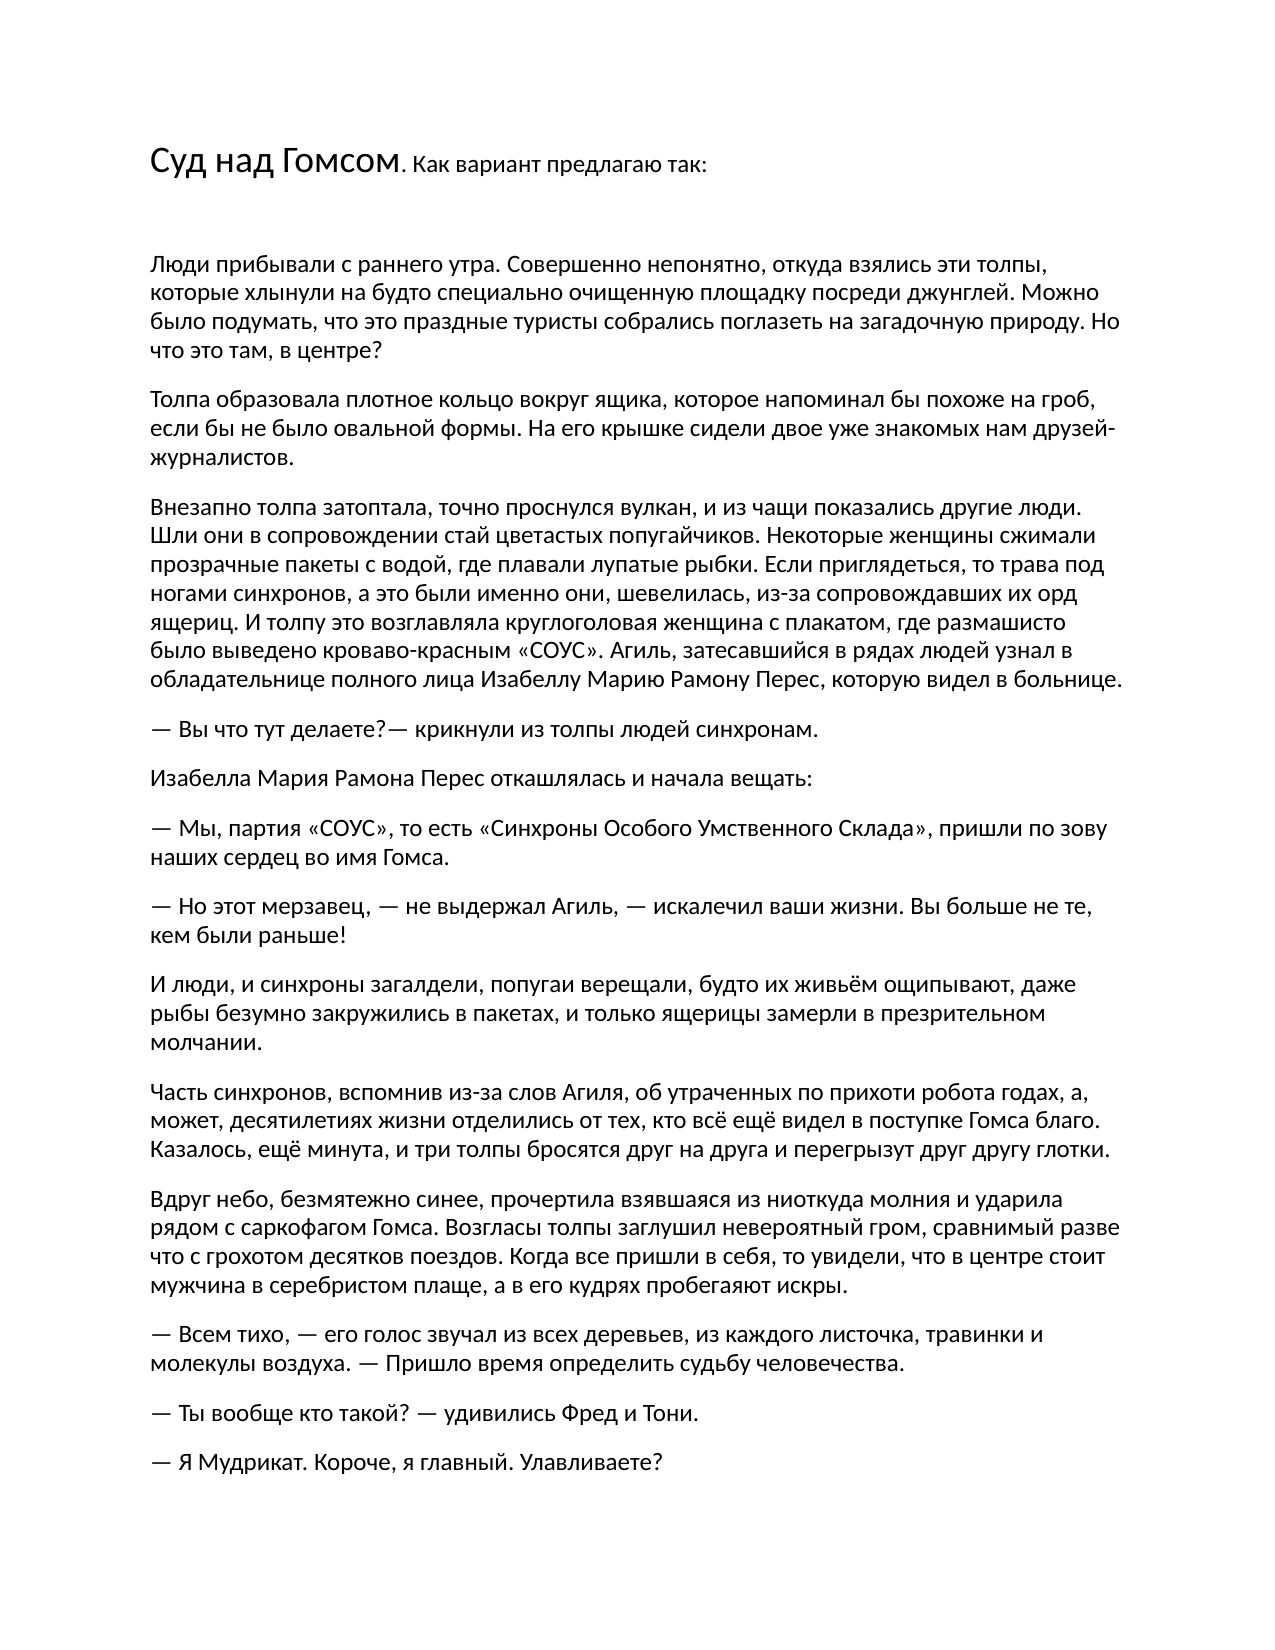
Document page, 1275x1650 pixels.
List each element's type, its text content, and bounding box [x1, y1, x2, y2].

text — Я Мудрикат. Короче, я главный. Улавливаете? [150, 1448, 1125, 1477]
text — Всем тихо, — его голос звучал из всех деревьев, из каждого листочка, травинки и молекулы воздуха. — Пришло время определить судьбу человечества. [150, 1320, 1125, 1377]
text Люди прибывали с раннего утра. Совершенно непонятно, откуда взялись эти толпы, которые хлынули на будто специально очищенную площадку посреди джунглей. Можно было подумать, что это праздные туристы собрались поглазеть на загадочную природу. Но что это там, в центре? [150, 249, 1125, 364]
text — Но этот мерзавец, — не выдержал Агиль, — искалечил ваши жизни. Вы больше не те, кем были раньше! [150, 892, 1125, 949]
text Часть синхронов, вспомнив из-за слов Агиля, об утраченных по прихоти робота годах, а, может, десятилетиях жизни отделились от тех, кто всё ещё видел в поступке Гомса благо. Казалось, ещё минута, и три толпы бросятся друг на друга и перегрызут друг другу глотки. [150, 1077, 1125, 1163]
text — Ты вообще кто такой? — удивились Фред и Тони. [150, 1398, 1125, 1427]
text Внезапно толпа затоптала, точно проснулся вулкан, и из чащи показались другие люди. Шли они в сопровождении стай цветастых попугайчиков. Некоторые женщины сжимали прозрачные пакеты с водой, где плавали лупатые рыбки. Если приглядеться, то трава под ногами синхронов, а это были именно они, шевелилась, из-за сопровождавших их орд ящериц. И толпу это возглавляла круглоголовая женщина с плакатом, где размашисто было выведено кроваво-красным «СОУС». Агиль, затесавшийся в рядах людей узнал в обладательнице полного лица Изабеллу Марию Рамону Перес, которую видел в больнице. [150, 492, 1125, 693]
text — Мы, партия «СОУС», то есть «Синхроны Особого Умственного Склада», пришли по зову наших сердец во имя Гомса. [150, 813, 1125, 871]
text Вдруг небо, безмятежно синее, прочертила взявшаяся из ниоткуда молния и ударила рядом с саркофагом Гомса. Возгласы толпы заглушил невероятный гром, сравнимый разве что с грохотом десятков поездов. Когда все пришли в себя, то увидели, что в центре стоит мужчина в серебристом плаще, а в его кудрях пробегаяют искры. [150, 1184, 1125, 1299]
text И люди, и синхроны загалдели, попугаи верещали, будто их живьём ощипывают, даже рыбы безумно закружились в пакетах, и только ящерицы замерли в презрительном молчании. [150, 970, 1125, 1056]
text — Вы что тут делаете?— крикнули из толпы людей синхронам. [150, 714, 1125, 743]
text Изабелла Мария Рамона Перес откашлялась и начала вещать: [150, 764, 1125, 792]
text Толпа образовала плотное кольцо вокруг ящика, которое напоминал бы похоже на гроб, если бы не было овальной формы. На его крышке сидели двое уже знакомых нам друзей-журналистов. [150, 385, 1125, 471]
text Суд над Гомсом. Как вариант предлагаю так: [150, 150, 1125, 179]
